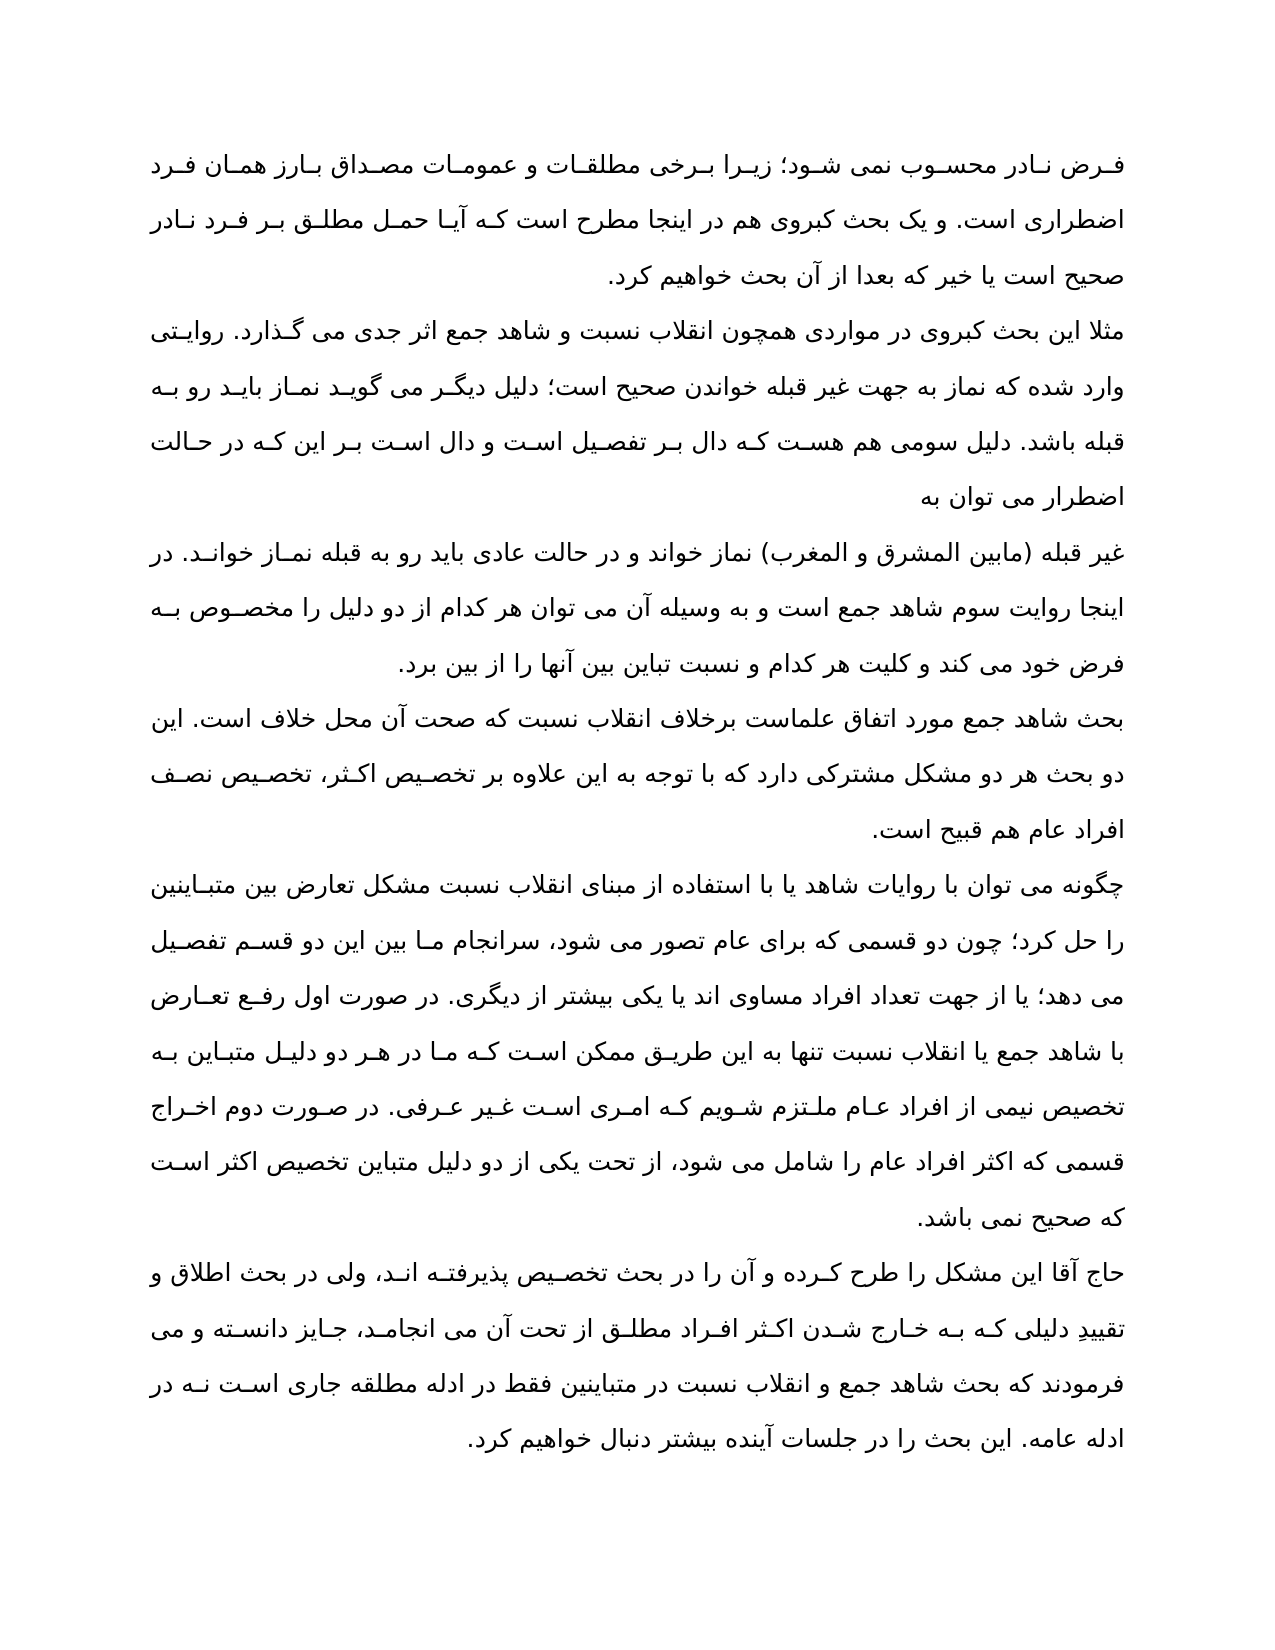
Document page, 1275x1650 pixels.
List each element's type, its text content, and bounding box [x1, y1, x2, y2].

text بحث شاهد جمع مورد اتفاق علماست برخلاف انقلاب نسبت که صحت آن محل خلاف است. این دو بحث هر دو مشکل مشترکی دارد که با توجه به این علاوه بر تخصیص اکثر، تخصیص نصف افراد عام هم قبیح است. [150, 704, 1125, 844]
text حاج آقا این مشکل را طرح کرده و آن را در بحث تخصیص پذیرفته اند، ولی در بحث اطلاق و تقییدِ دلیلی که به خارج شدن اکثر افراد مطلق از تحت آن می انجامد، جایز دانسته و می فرمودند که بحث شاهد جمع و انقلاب نسبت در متباینین فقط در ادله مطلقه جاری است نه در ادله عامه. این بحث را در جلسات آینده بیشتر دنبال خواهیم کرد. [150, 1258, 1125, 1454]
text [150, 150, 1125, 290]
text مثلا این بحث کبروی در مواردی همچون انقلاب نسبت و شاهد جمع اثر جدی می گذارد. روایتی وارد شده که نماز به جهت غیر قبله خواندن صحیح است؛ دلیل دیگر می گوید نماز باید رو به قبله باشد. دلیل سومی هم هست که دال بر تفصیل است و دال است بر این که در حالت اضطرار می توان به [150, 316, 1125, 512]
text غیر قبله (مابین المشرق و المغرب) نماز خواند و در حالت عادی باید رو به قبله نماز خواند. در اینجا روایت سوم شاهد جمع است و به وسیله آن می توان هر کدام از دو دلیل را مخصوص به فرض خود می کند و کلیت هر کدام و نسبت تباین بین آنها را از بین برد. [150, 538, 1125, 678]
text چگونه می توان با روایات شاهد یا با استفاده از مبنای انقلاب نسبت مشکل تعارض بین متباینین را حل کرد؛ چون دو قسمی که برای عام تصور می شود، سرانجام ما بین این دو قسم تفصیل می دهد؛ یا از جهت تعداد افراد مساوی اند یا یکی بیشتر از دیگری. در صورت اول رفع تعارض با شاهد جمع یا انقلاب نسبت تنها به این طریق ممکن است که ما در هر دو دلیل متباین به تخصیص نیمی از افراد عام ملتزم شویم که امری است غیر عرفی. در صورت دوم اخراج قسمی که اکثر افراد عام را شامل می شود، از تحت یکی از دو دلیل متباین تخصیص اکثر است که صحیح نمی باشد. [150, 870, 1125, 1232]
